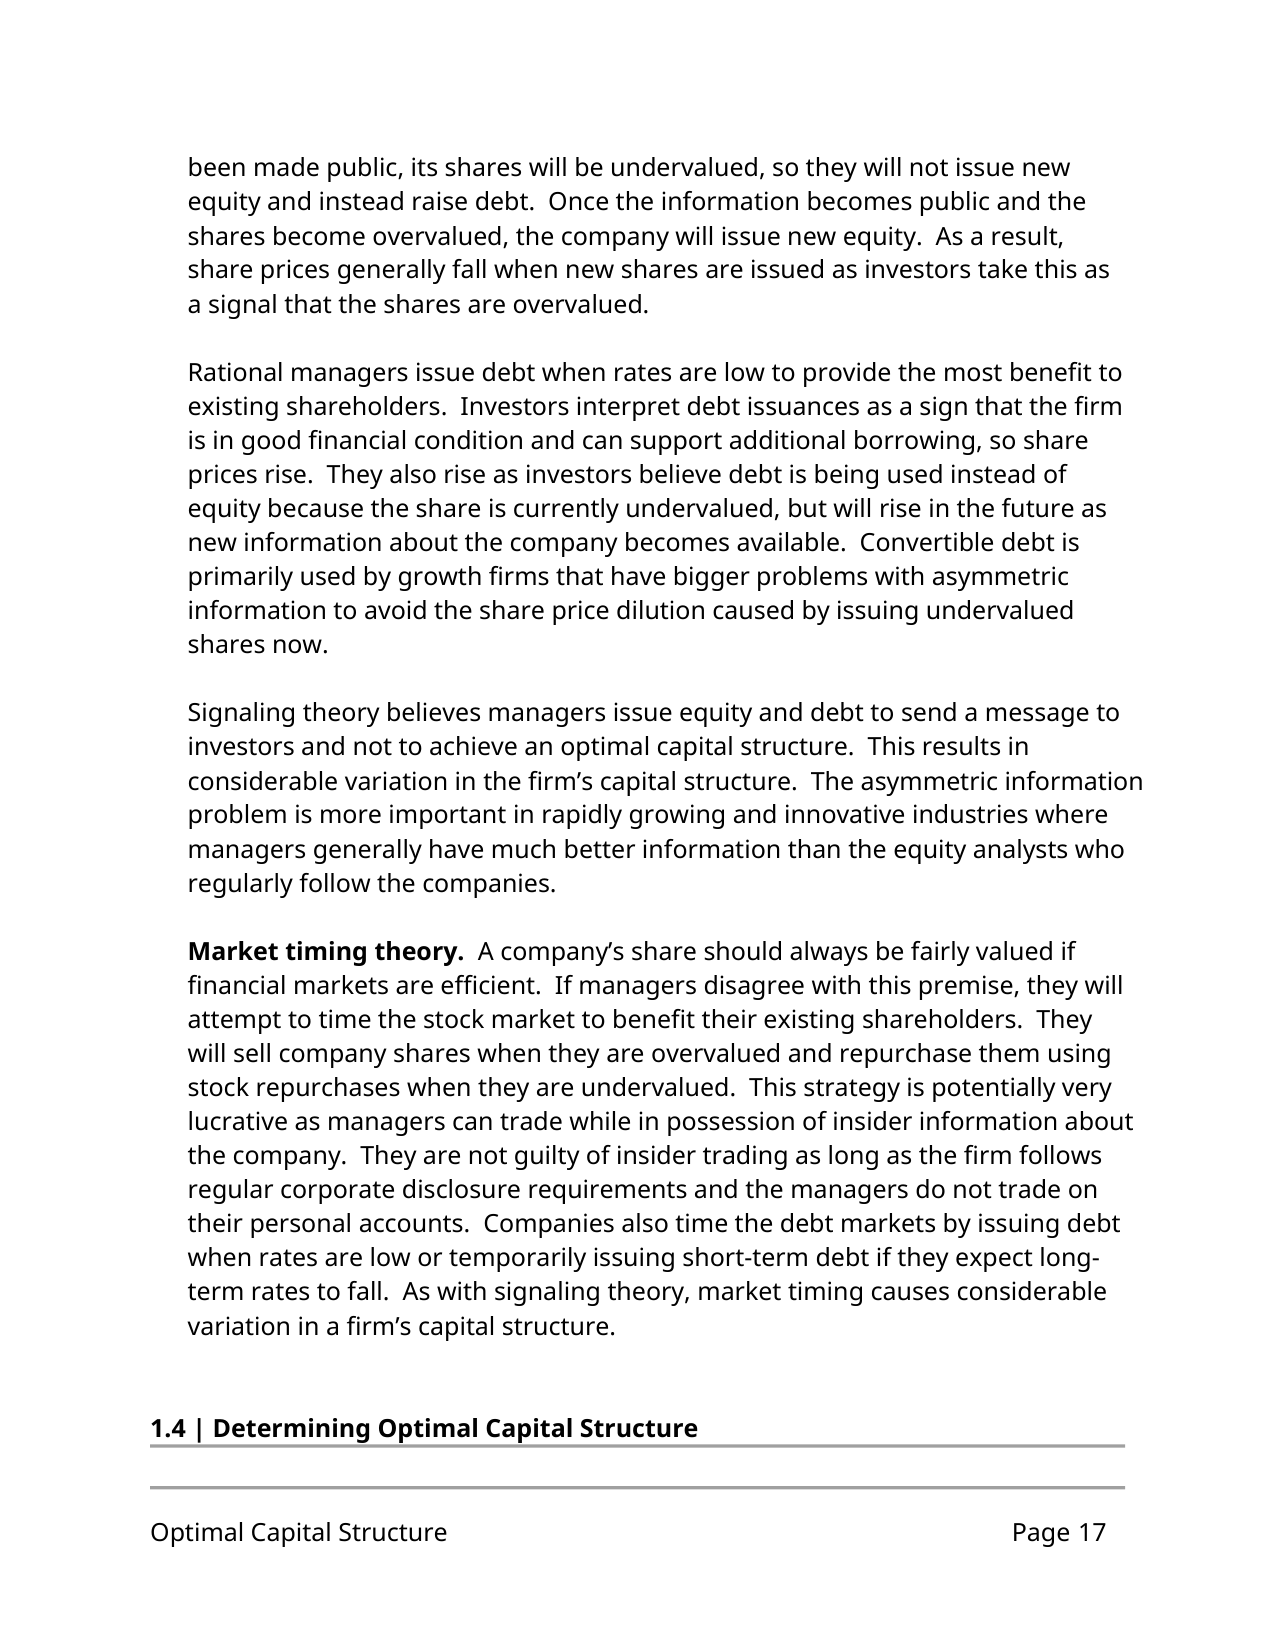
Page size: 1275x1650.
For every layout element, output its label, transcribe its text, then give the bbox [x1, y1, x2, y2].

text Signaling theory believes managers issue equity and debt to send a message to investors and not to achieve an optimal capital structure. This results in considerable variation in the firm’s capital structure. The asymmetric information problem is more important in rapidly growing and innovative industries where managers generally have much better information than the equity analysts who regularly follow the companies. [187, 695, 1153, 899]
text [187, 150, 1125, 320]
text 1.4 | Determining Optimal Capital Structure [150, 1410, 1125, 1444]
text Rational managers issue debt when rates are low to provide the most benefit to existing shareholders. Investors interpret debt issuances as a sign that the firm is in good financial condition and can support additional borrowing, so share prices rise. They also rise as investors believe debt is being used instead of equity because the share is currently undervalued, but will rise in the future as new information about the company becomes available. Convertible debt is primarily used by growth firms that have bigger problems with asymmetric information to avoid the share price dilution caused by issuing undervalued shares now. [187, 354, 1125, 661]
text Market timing theory. A company’s share should always be fairly valued if financial markets are efficient. If managers disagree with this premise, they will attempt to time the stock market to benefit their existing shareholders. They will sell company shares when they are overvalued and repurchase them using stock repurchases when they are undervalued. This strategy is potentially very lucrative as managers can trade while in possession of insider information about the company. They are not guilty of insider trading as long as the firm follows regular corporate disclosure requirements and the managers do not trade on their personal accounts. Companies also time the debt markets by issuing debt when rates are low or temporarily issuing short-term debt if they expect long-term rates to fall. As with signaling theory, market timing causes considerable variation in a firm’s capital structure. [187, 933, 1134, 1342]
